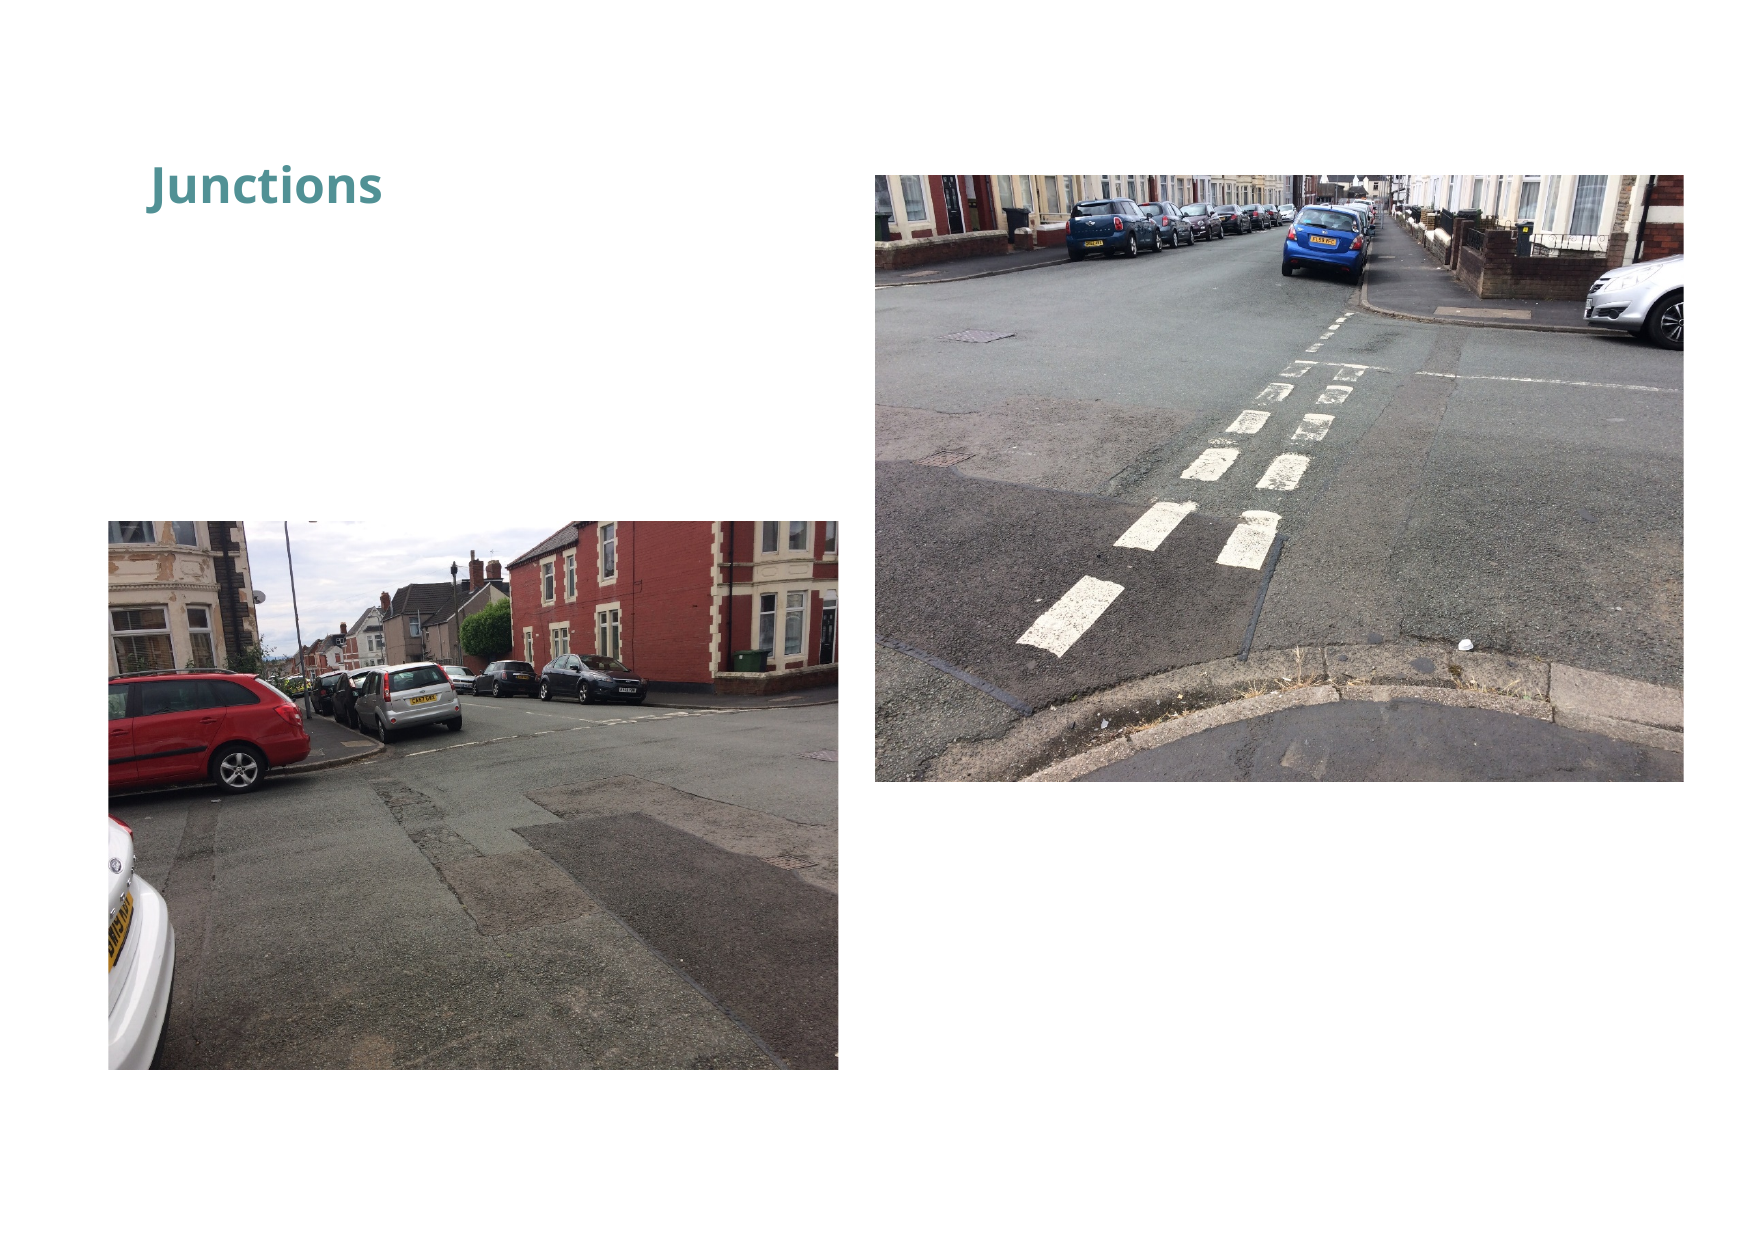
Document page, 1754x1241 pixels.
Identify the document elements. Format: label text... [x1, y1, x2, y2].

picture [108, 521, 839, 1070]
picture [875, 175, 1684, 782]
text Junctions [150, 150, 1604, 218]
